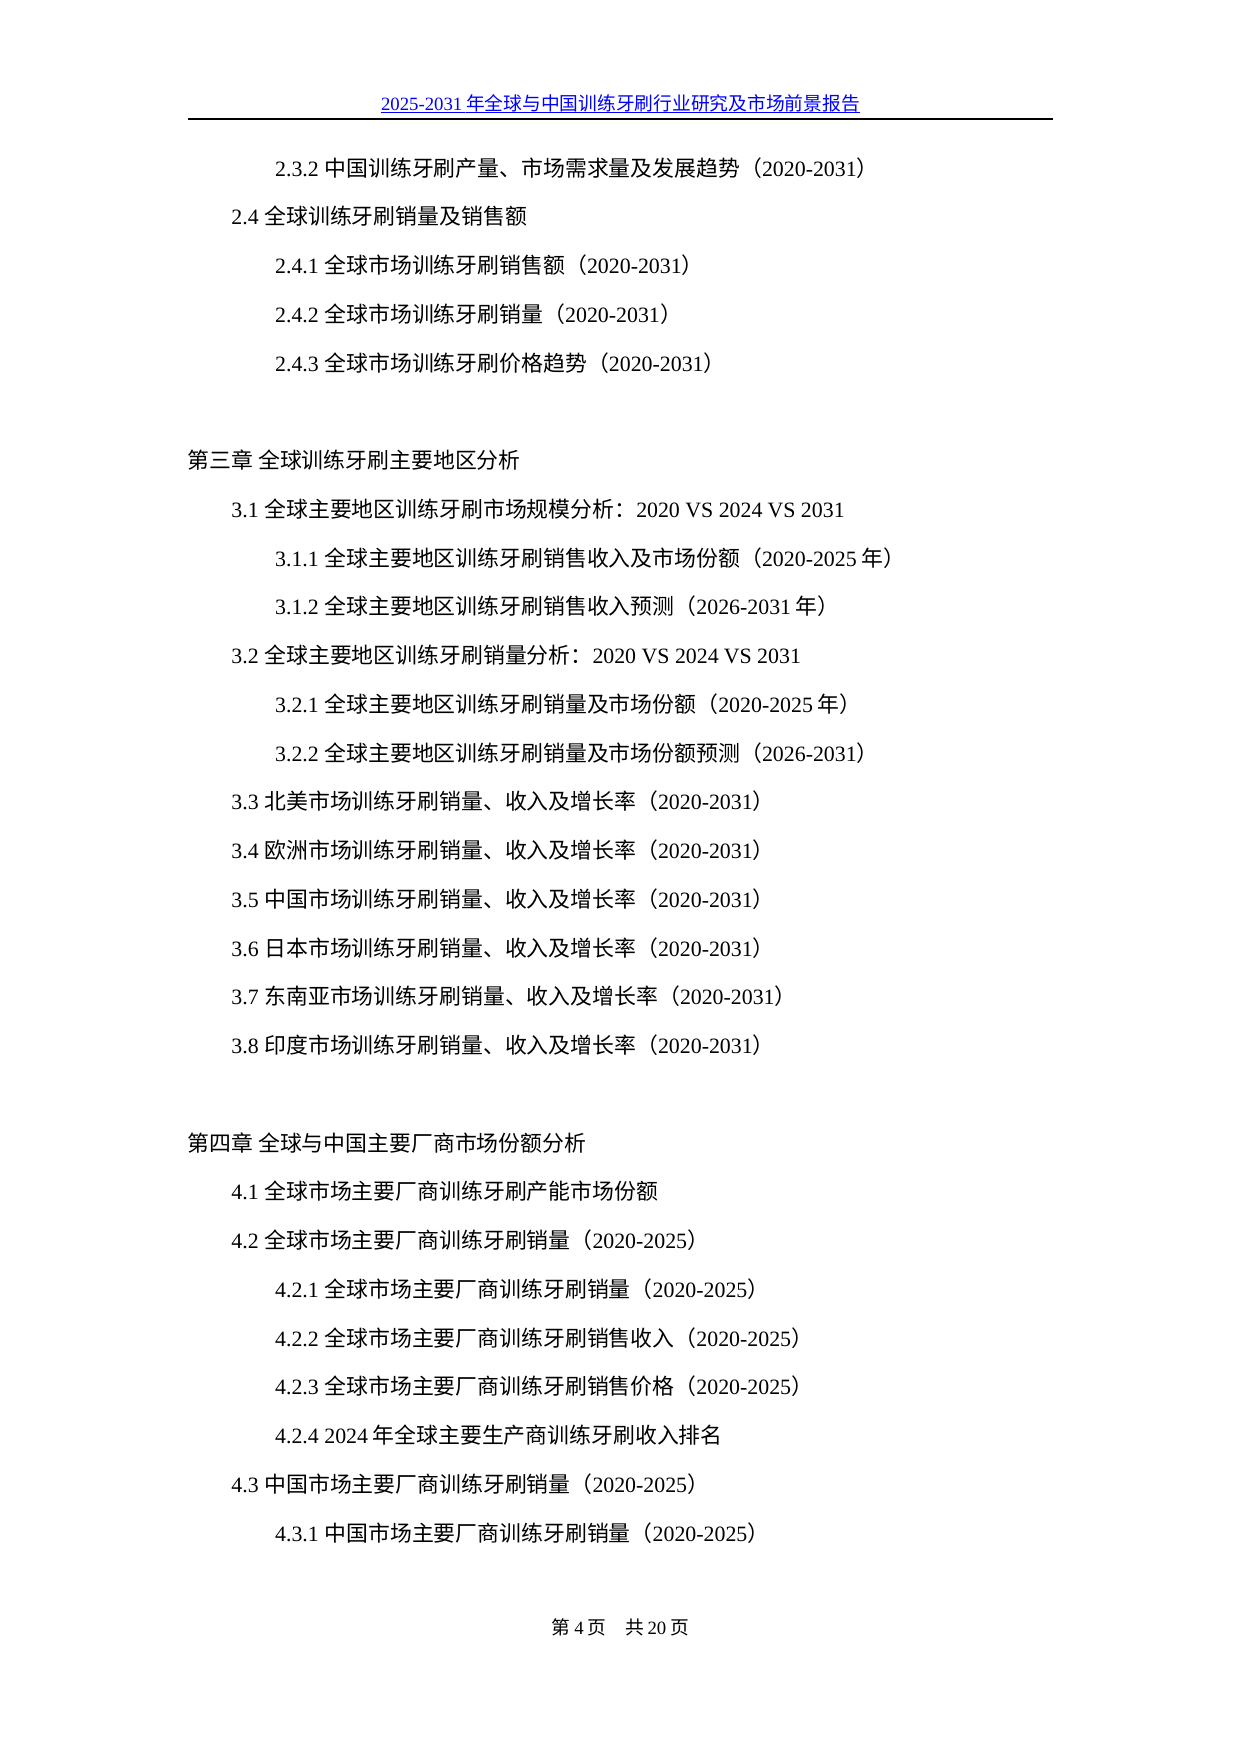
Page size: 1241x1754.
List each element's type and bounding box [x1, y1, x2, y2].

text [187, 150, 1053, 1548]
